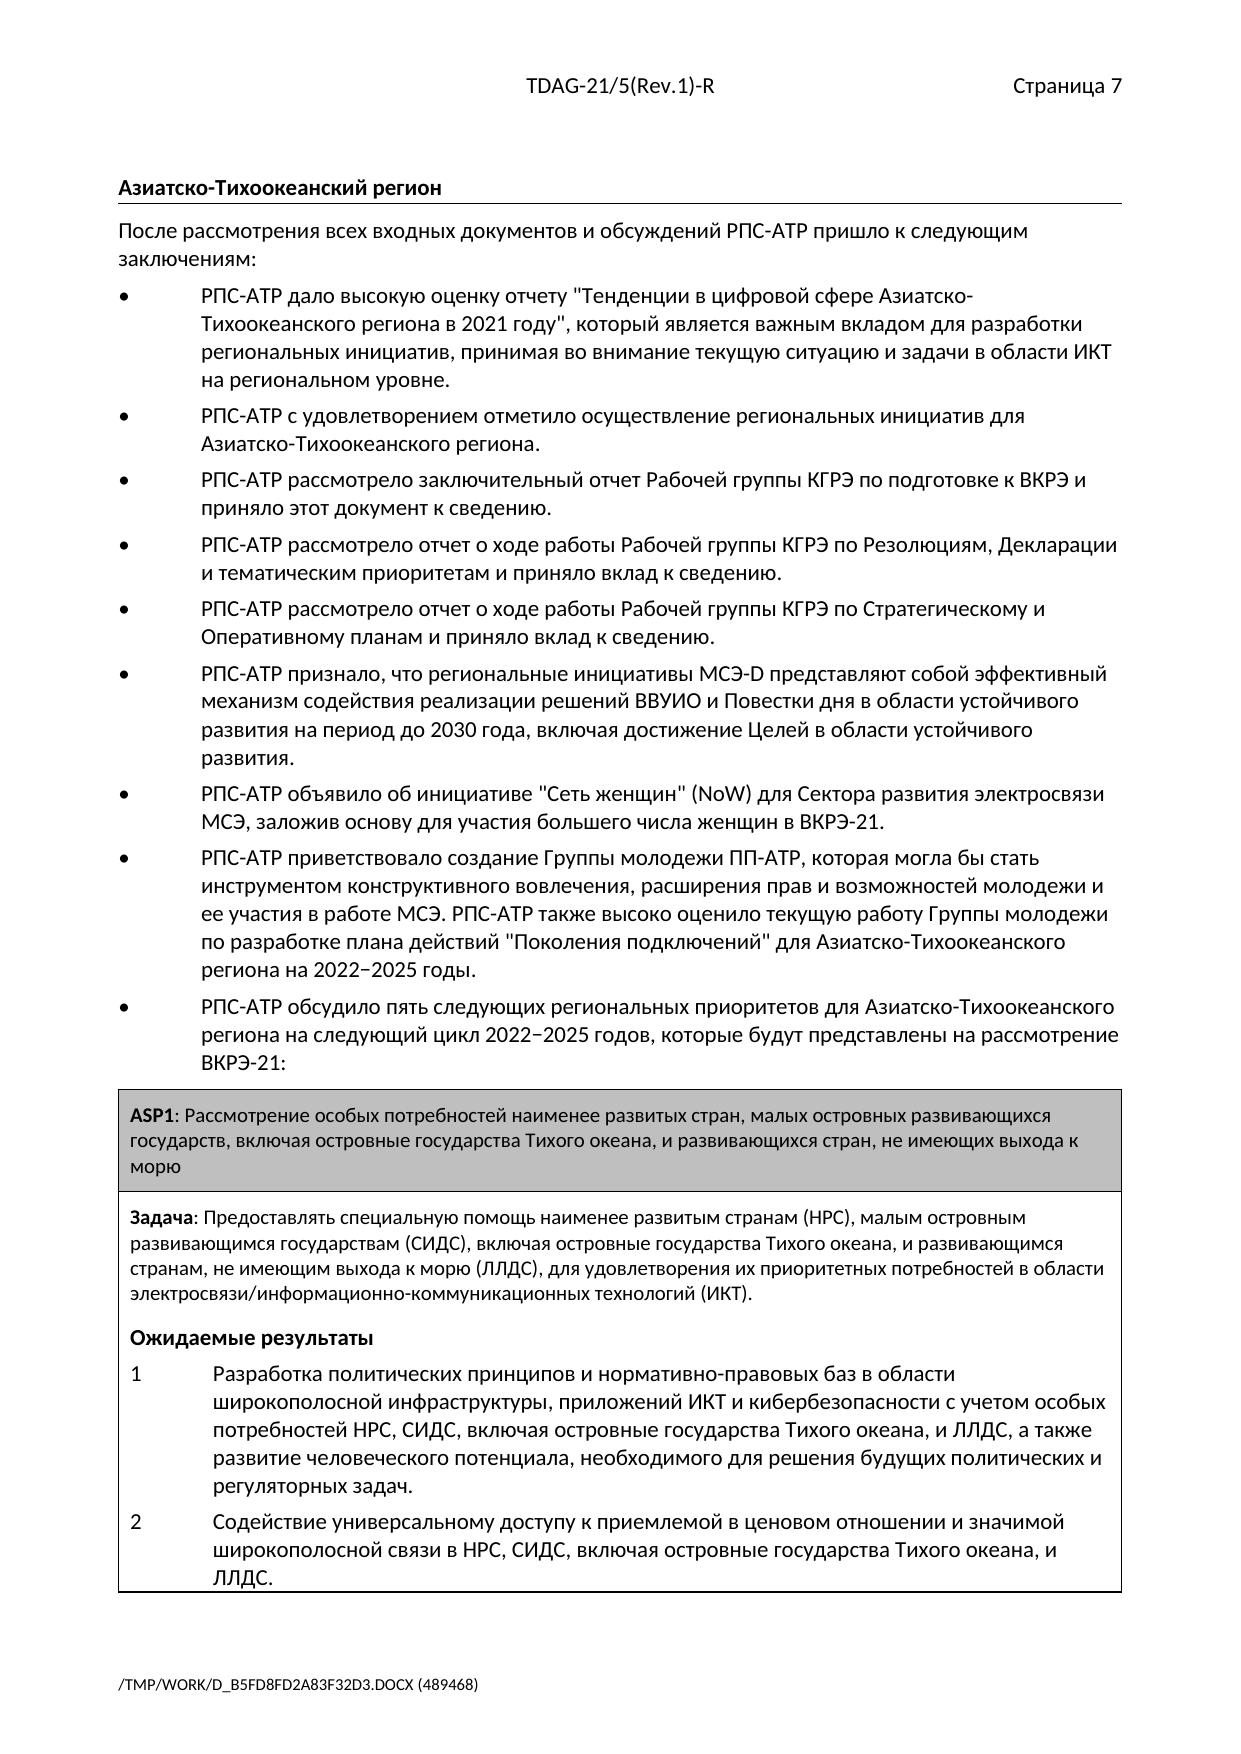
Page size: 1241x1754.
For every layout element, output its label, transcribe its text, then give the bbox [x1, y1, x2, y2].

text • РПС-АТР приветствовало создание Группы молодежи ПП-АТР, которая могла бы стать инструментом конструктивного вовлечения, расширения прав и возможностей молодежи и ее участия в работе МСЭ. РПС-АТР также высоко оценило текущую работу Группы молодежи по разработке плана действий "Поколения подключений" для Азиатско-Тихоокеанского региона на 2022−2025 годы. [118, 843, 1122, 983]
text • РПС-АТР рассмотрело заключительный отчет Рабочей группы КГРЭ по подготовке к ВКРЭ и приняло этот документ к сведению. [118, 466, 1122, 522]
text • РПС-АТР рассмотрело отчет о ходе работы Рабочей группы КГРЭ по Резолюциям, Декларации и тематическим приоритетам и приняло вклад к сведению. [118, 530, 1122, 586]
table_header ASP1: Рассмотрение особых потребностей наименее развитых стран, малых островных развивающихся государств, включая островные государства Тихого океана, и развивающихся стран, не имеющих выхода к морю [119, 1090, 1121, 1191]
text После рассмотрения всех входных документов и обсуждений РПС-АТР пришло к следующим заключениям: [118, 216, 1122, 272]
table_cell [119, 1192, 1121, 1591]
text • РПС-АТР признало, что региональные инициативы МСЭ-D представляют собой эффективный механизм содействия реализации решений ВВУИО и Повестки дня в области устойчивого развития на период до 2030 года, включая достижение Целей в области устойчивого развития. [118, 659, 1122, 771]
subtitle Азиатско-Тихоокеанский регион [118, 173, 1122, 203]
text • РПС-АТР дало высокую оценку отчету "Тенденции в цифровой сфере Азиатско-Тихоокеанского региона в 2021 году", который является важным вкладом для разработки региональных инициатив, принимая во внимание текущую ситуацию и задачи в области ИКТ на региональном уровне. [118, 281, 1122, 393]
text • РПС-АТР с удовлетворением отметило осуществление региональных инициатив для Азиатско-Тихоокеанского региона. [118, 401, 1122, 457]
text • РПС-АТР объявило об инициативе "Сеть женщин" (NoW) для Сектора развития электросвязи МСЭ, заложив основу для участия большего числа женщин в ВКРЭ-21. [118, 779, 1122, 835]
text • РПС-АТР рассмотрело отчет о ходе работы Рабочей группы КГРЭ по Стратегическому и Оперативному планам и приняло вклад к сведению. [118, 594, 1122, 650]
text • РПС-АТР обсудило пять следующих региональных приоритетов для Азиатско-Тихоокеанского региона на следующий цикл 2022−2025 годов, которые будут представлены на рассмотрение ВКРЭ-21: [118, 992, 1122, 1076]
